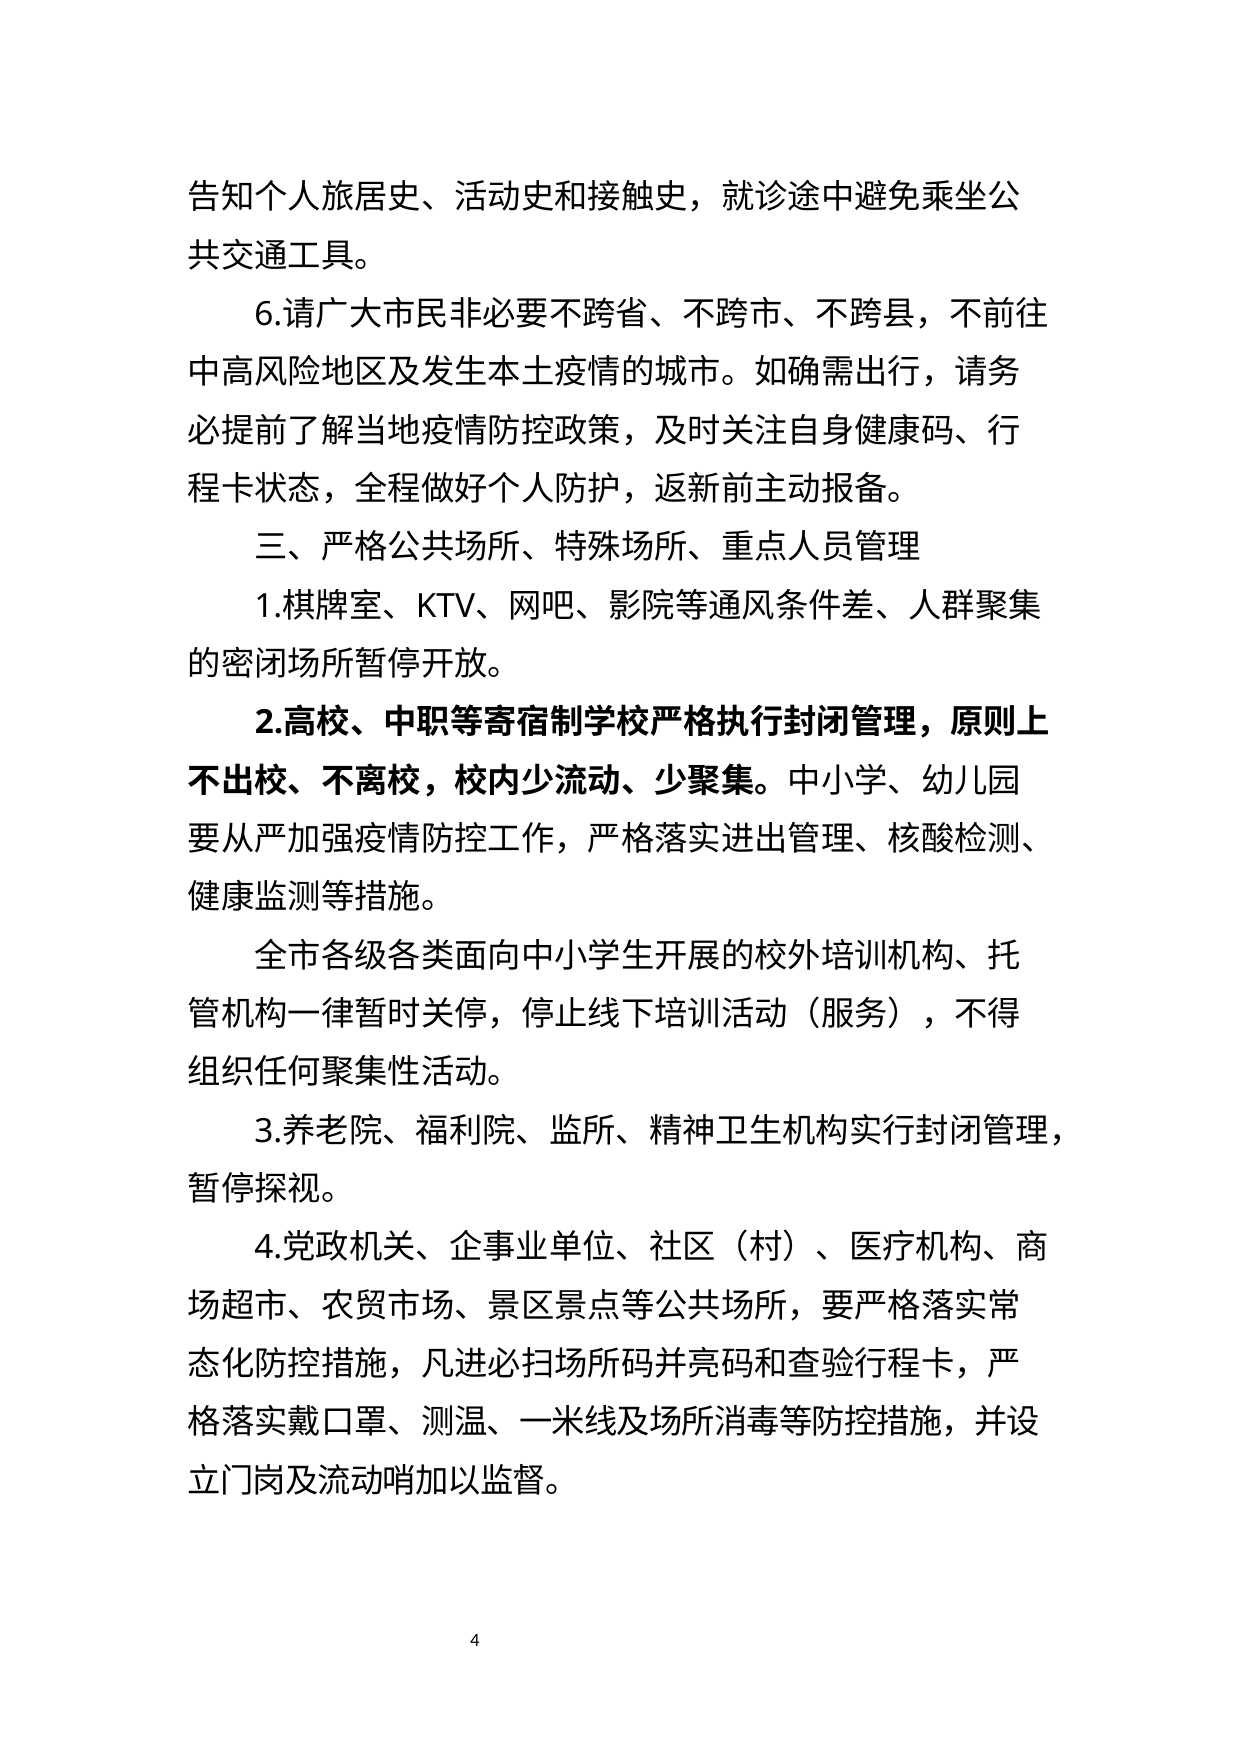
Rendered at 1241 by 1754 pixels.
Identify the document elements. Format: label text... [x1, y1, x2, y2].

text 4.党政机关、企事业单位、社区（村）、医疗机构、商场超市、农贸市场、景区景点等公共场所，要严格落实常态化防控措施，凡进必扫场所码并亮码和查验行程卡，严格落实戴口罩、测温、一米线及场所消毒等防控措施，并设立门岗及流动哨加以监督。 [187, 1212, 1053, 1504]
text 1.棋牌室、KTV、网吧、影院等通风条件差、人群聚集的密闭场所暂停开放。 [187, 570, 1053, 687]
text 6.请广大市民非必要不跨省、不跨市、不跨县，不前往中高风险地区及发生本土疫情的城市。如确需出行，请务必提前了解当地疫情防控政策，及时关注自身健康码、行程卡状态，全程做好个人防护，返新前主动报备。 [187, 279, 1053, 512]
text 2.高校、中职等寄宿制学校严格执行封闭管理，原则上不出校、不离校，校内少流动、少聚集。中小学、幼儿园要从严加强疫情防控工作，严格落实进出管理、核酸检测、健康监测等措施。 [187, 687, 1053, 920]
text 全市各级各类面向中小学生开展的校外培训机构、托管机构一律暂时关停，停止线下培训活动（服务），不得组织任何聚集性活动。 [187, 920, 1053, 1095]
text 3.养老院、福利院、监所、精神卫生机构实行封闭管理，暂停探视。 [187, 1095, 1053, 1212]
text 三、严格公共场所、特殊场所、重点人员管理 [187, 512, 1053, 570]
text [187, 162, 1053, 279]
